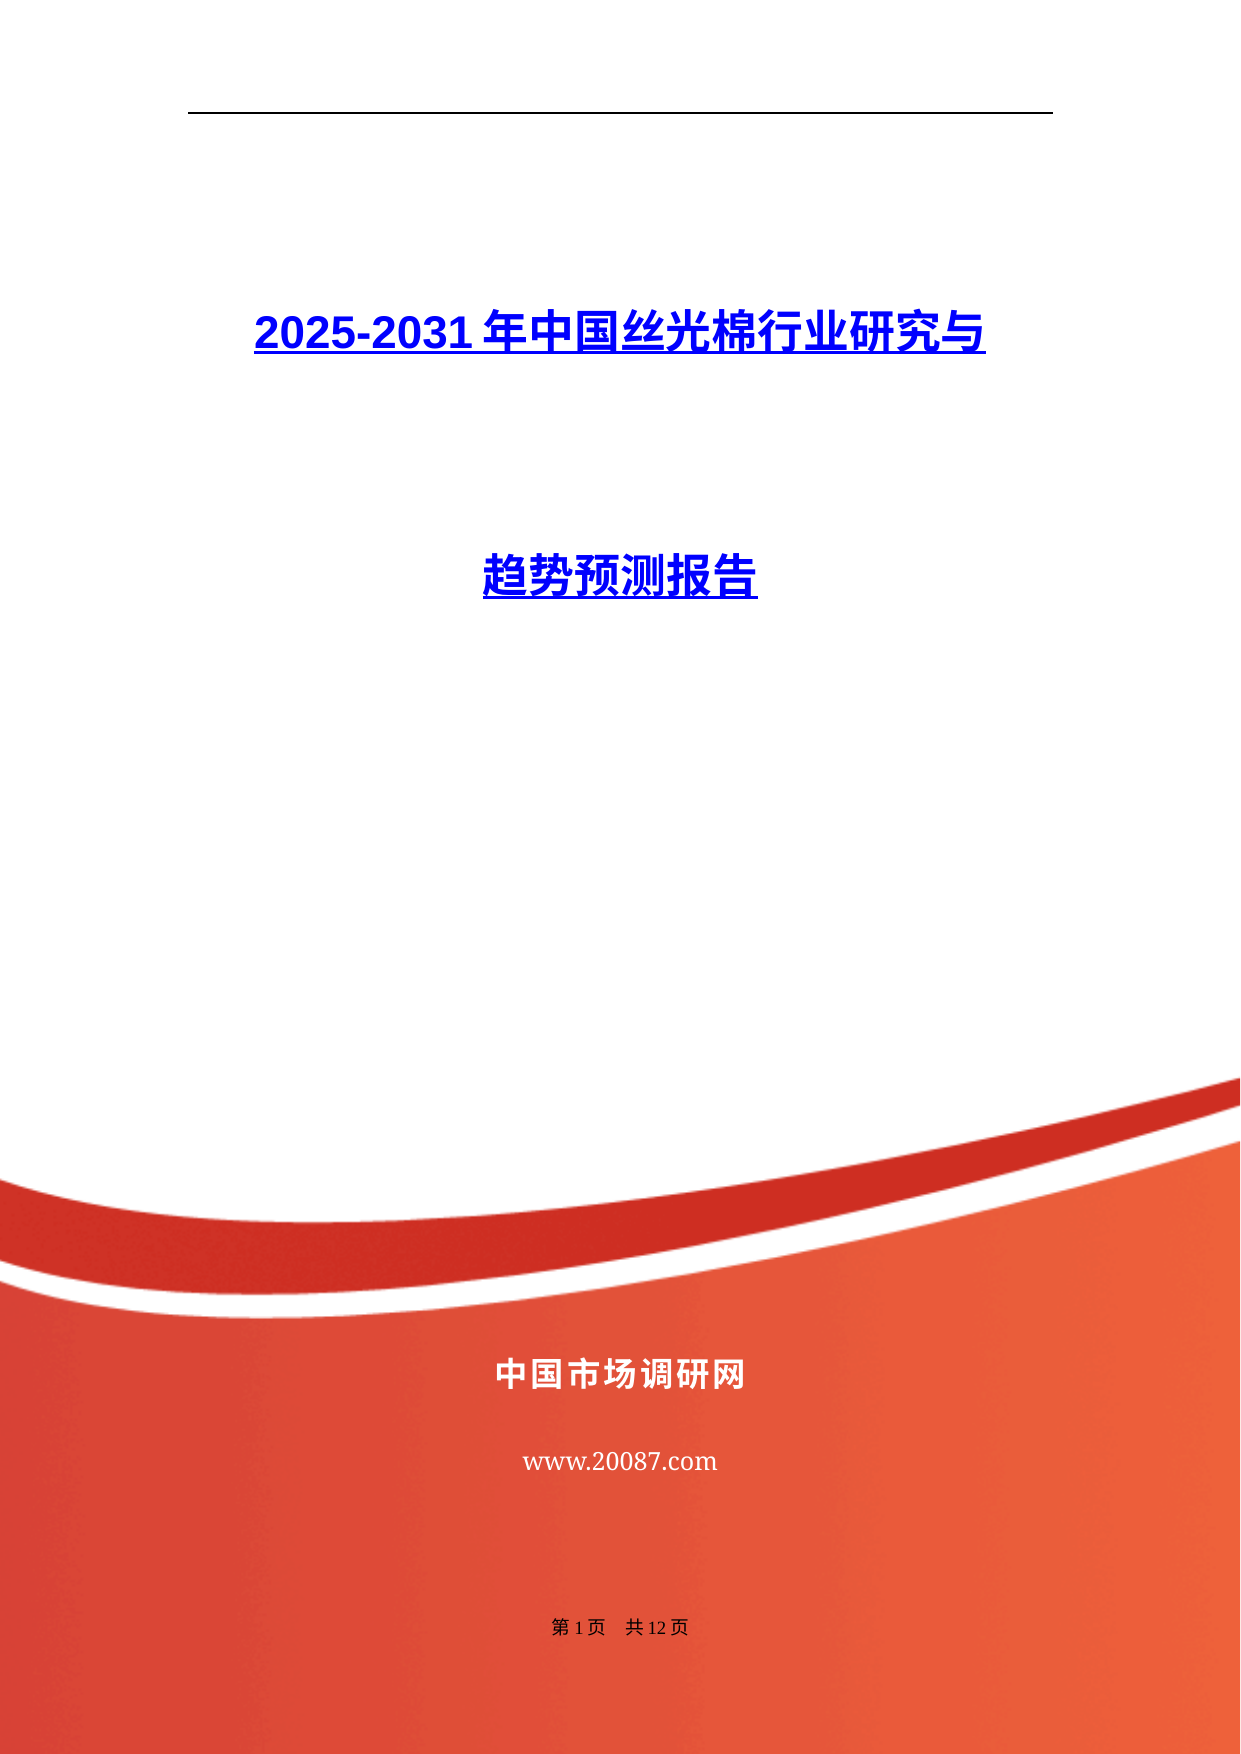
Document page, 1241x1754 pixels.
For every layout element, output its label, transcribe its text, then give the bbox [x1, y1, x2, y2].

subtitle 中国市场调研网 [187, 1339, 1053, 1404]
picture [0, 1006, 1241, 1754]
table_header 2025-2031年中国丝光棉行业研究与趋势预测报告 [188, 207, 1053, 773]
text www.20087.com [187, 1428, 1053, 1493]
